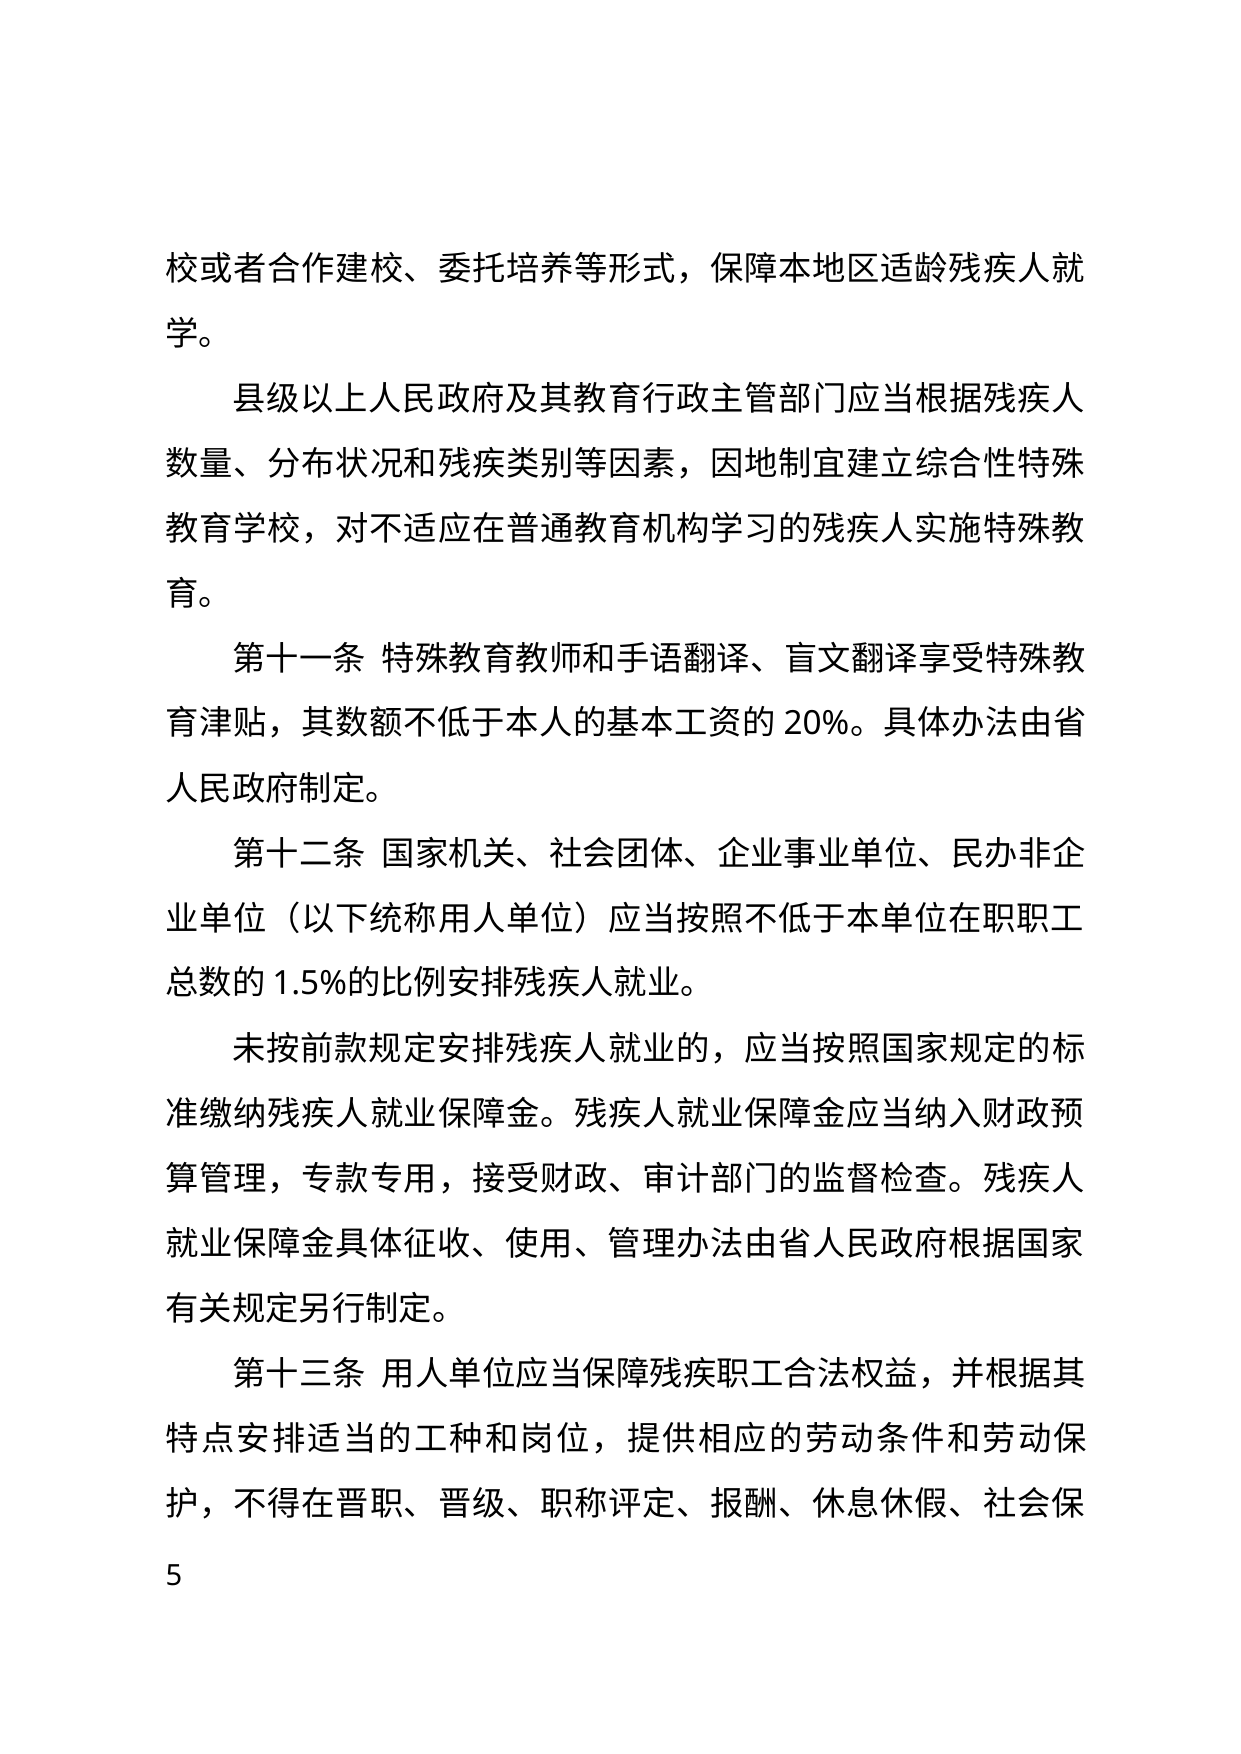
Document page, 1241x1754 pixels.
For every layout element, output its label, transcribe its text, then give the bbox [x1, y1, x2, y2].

text 第十二条 国家机关、社会团体、企业事业单位、民办非企业单位（以下统称用人单位）应当按照不低于本单位在职职工总数的1.5%的比例安排残疾人就业。 [165, 818, 1087, 1013]
text 县级以上人民政府及其教育行政主管部门应当根据残疾人数量、分布状况和残疾类别等因素，因地制宜建立综合性特殊教育学校，对不适应在普通教育机构学习的残疾人实施特殊教育。 [165, 363, 1087, 623]
text 未按前款规定安排残疾人就业的，应当按照国家规定的标准缴纳残疾人就业保障金。残疾人就业保障金应当纳入财政预算管理，专款专用，接受财政、审计部门的监督检查。残疾人就业保障金具体征收、使用、管理办法由省人民政府根据国家有关规定另行制定。 [165, 1013, 1087, 1338]
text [165, 1338, 1087, 1533]
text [165, 233, 1087, 363]
text 第十一条 特殊教育教师和手语翻译、盲文翻译享受特殊教育津贴，其数额不低于本人的基本工资的20%。具体办法由省人民政府制定。 [165, 623, 1087, 818]
